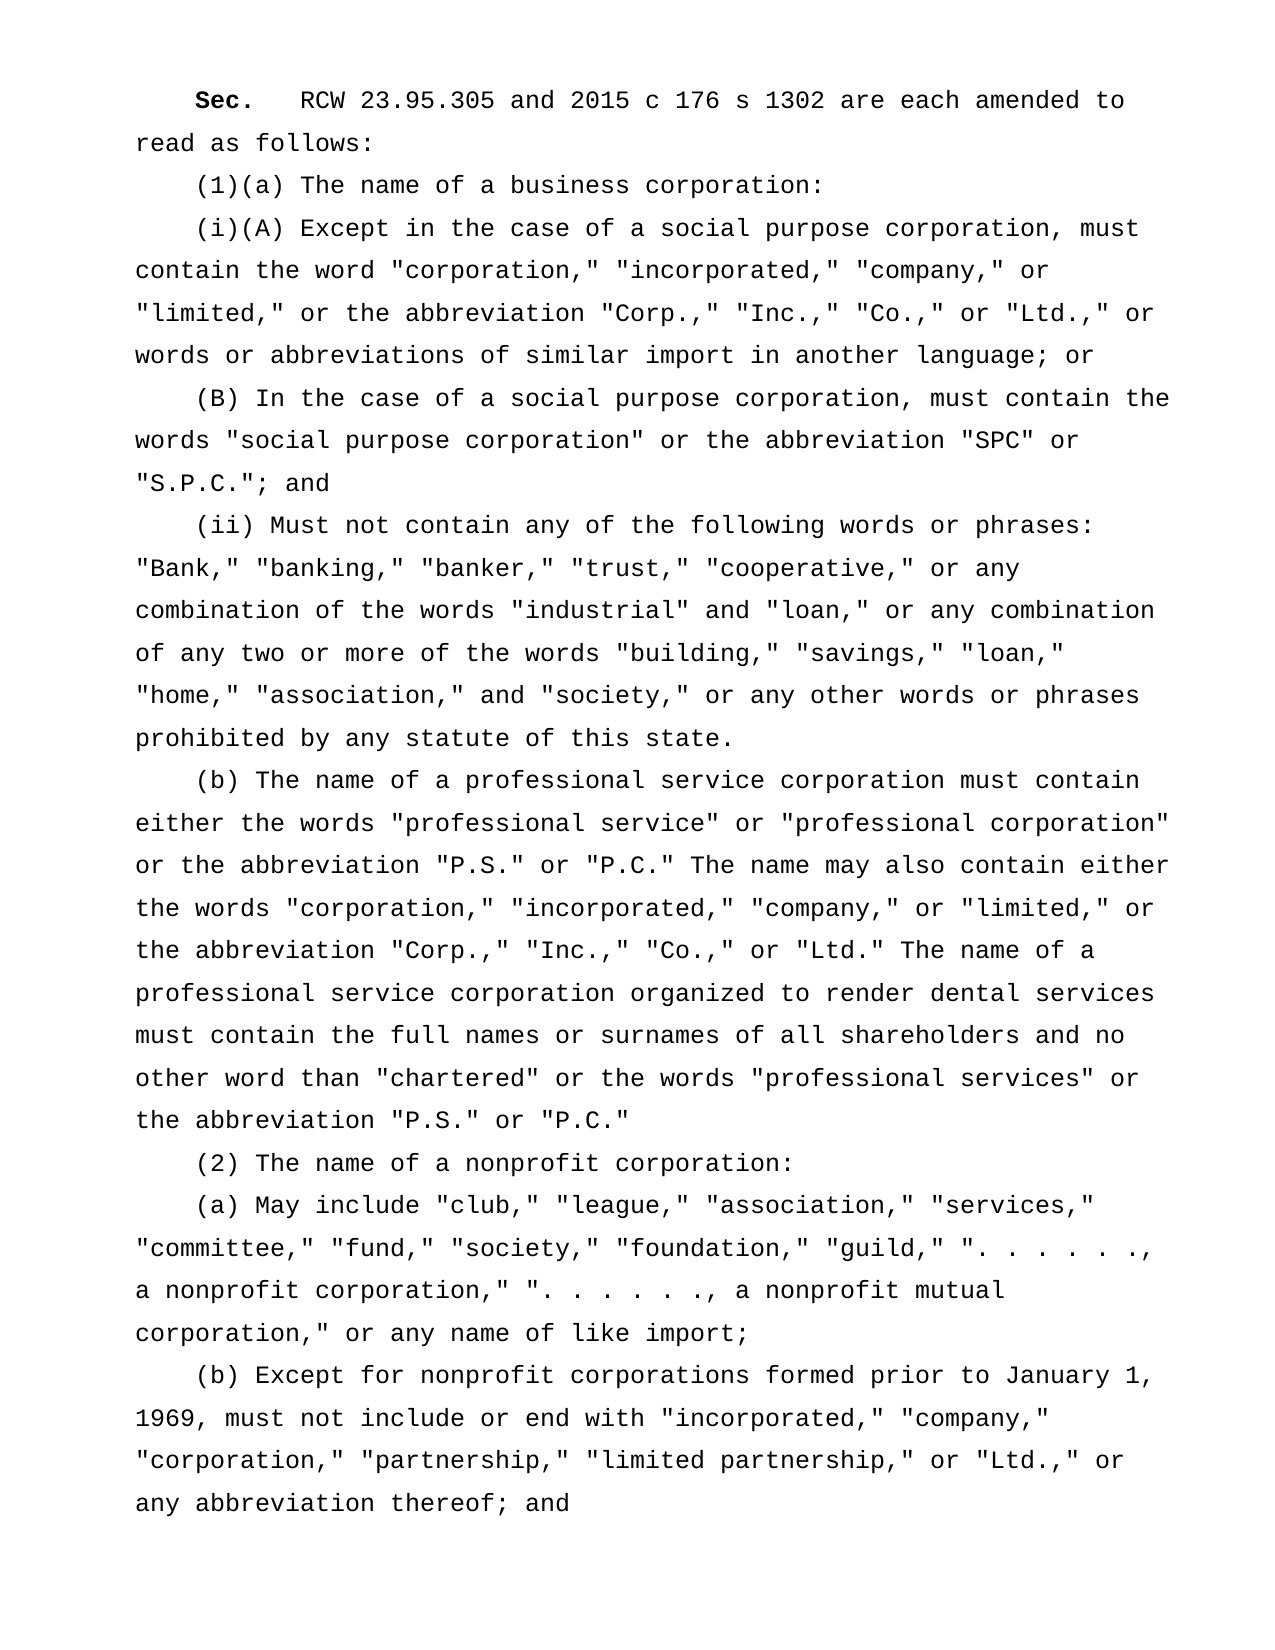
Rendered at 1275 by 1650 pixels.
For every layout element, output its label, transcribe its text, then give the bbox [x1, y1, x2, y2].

text Sec. RCW 23.95.305 and 2015 c 176 s 1302 are each amended to read as follows: [135, 75, 1170, 160]
text (1)(a) The name of a business corporation: [135, 160, 1170, 202]
text (i)(A) Except in the case of a social purpose corporation, must contain the word "corporation," "incorporated," "company," or "limited," or the abbreviation "Corp.," "Inc.," "Co.," or "Ltd.," or words or abbreviations of similar import in another language; or [135, 202, 1170, 372]
text (a) May include "club," "league," "association," "services," "committee," "fund," "society," "foundation," "guild," ". . . . . ., a nonprofit corporation," ". . . . . ., a nonprofit mutual corporation," or any name of like import; [135, 1180, 1170, 1350]
text (B) In the case of a social purpose corporation, must contain the words "social purpose corporation" or the abbreviation "SPC" or "S.P.C."; and [135, 372, 1170, 500]
text (b) The name of a professional service corporation must contain either the words "professional service" or "professional corporation" or the abbreviation "P.S." or "P.C." The name may also contain either the words "corporation," "incorporated," "company," or "limited," or the abbreviation "Corp.," "Inc.," "Co.," or "Ltd." The name of a professional service corporation organized to render dental services must contain the full names or surnames of all shareholders and no other word than "chartered" or the words "professional services" or the abbreviation "P.S." or "P.C." [135, 755, 1170, 1137]
text (b) Except for nonprofit corporations formed prior to January 1, 1969, must not include or end with "incorporated," "company," "corporation," "partnership," "limited partnership," or "Ltd.," or any abbreviation thereof; and [135, 1350, 1170, 1520]
text (2) The name of a nonprofit corporation: [135, 1137, 1170, 1180]
text (ii) Must not contain any of the following words or phrases: "Bank," "banking," "banker," "trust," "cooperative," or any combination of the words "industrial" and "loan," or any combination of any two or more of the words "building," "savings," "loan," "home," "association," and "society," or any other words or phrases prohibited by any statute of this state. [135, 500, 1170, 755]
